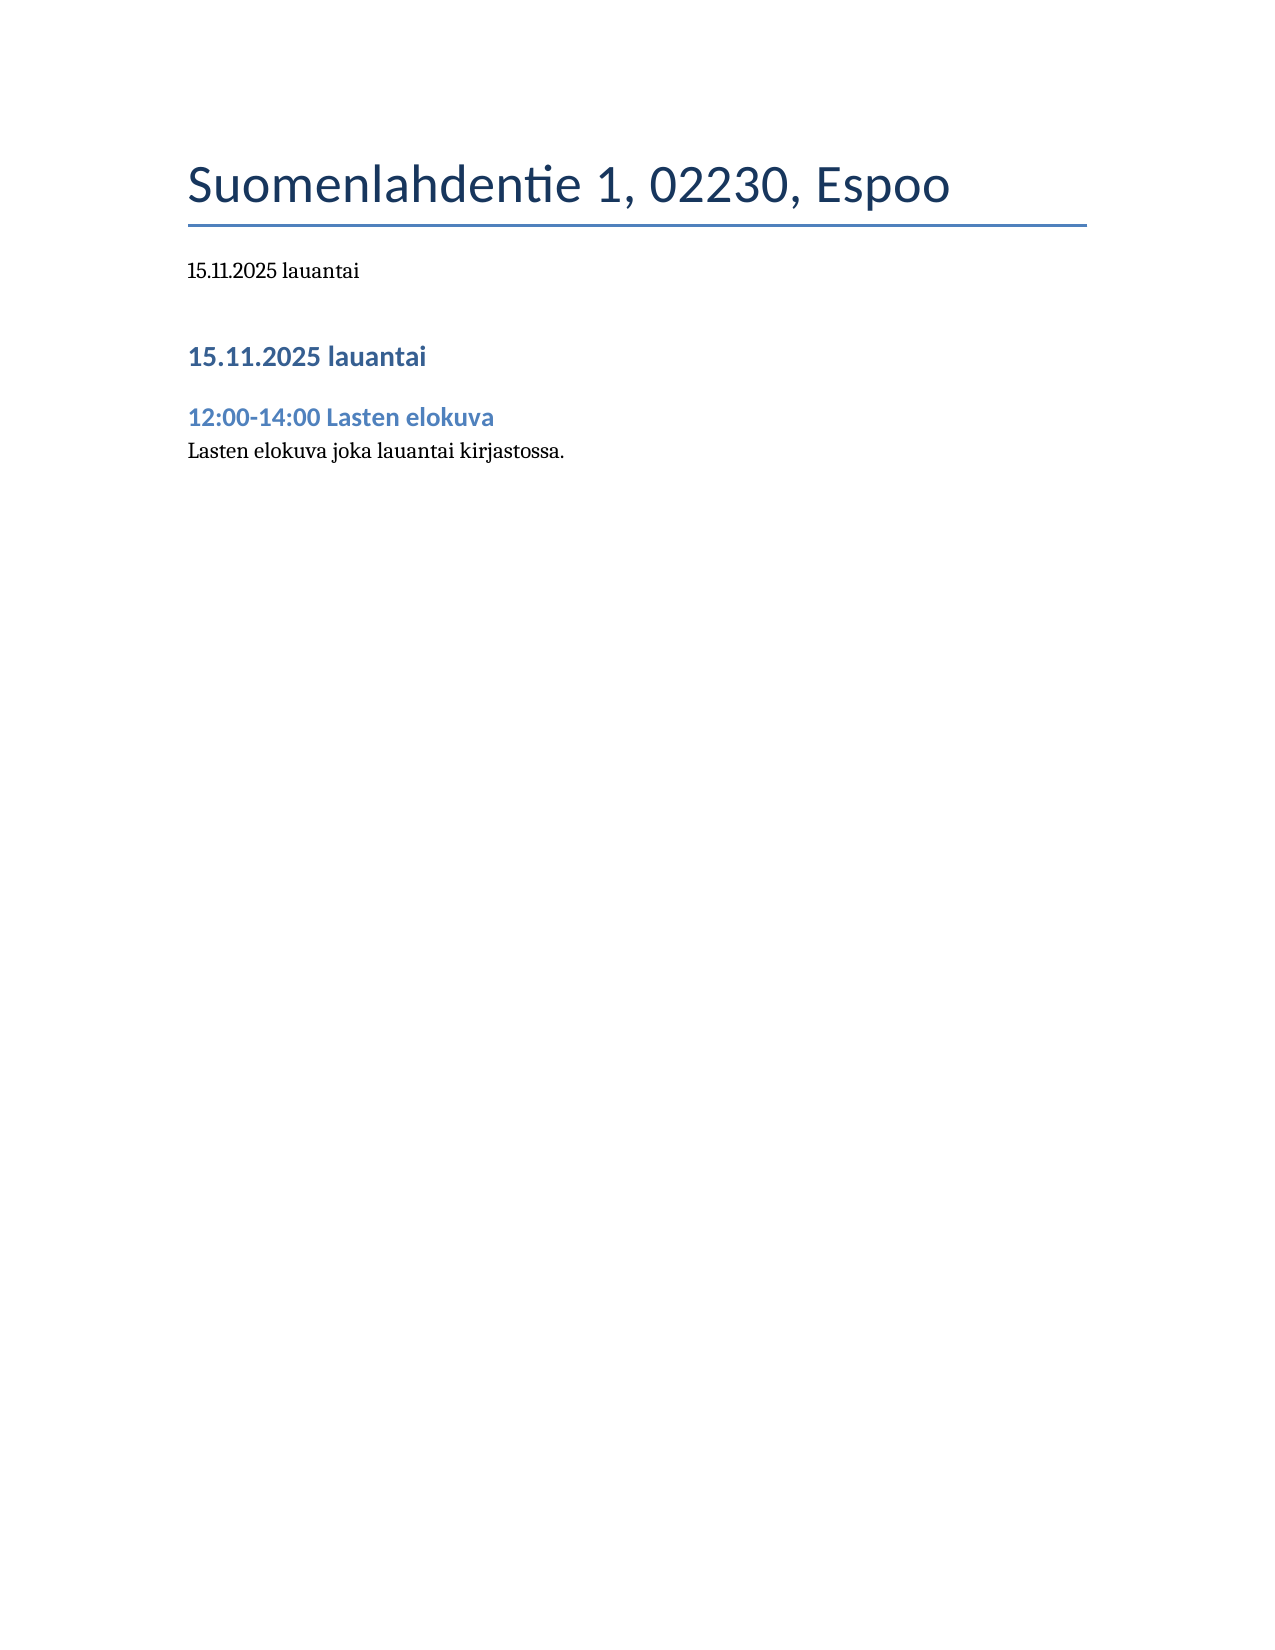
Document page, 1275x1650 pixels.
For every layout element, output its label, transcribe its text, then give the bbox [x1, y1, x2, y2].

title Suomenlahdentie 1, 02230, Espoo [187, 150, 1087, 227]
subtitle 15.11.2025 lauantai [187, 338, 1087, 374]
text Lasten elokuva joka lauantai kirjastossa. [187, 438, 1087, 464]
text 15.11.2025 lauantai [187, 258, 1087, 284]
subtitle 12:00-14:00 Lasten elokuva [187, 400, 1087, 433]
